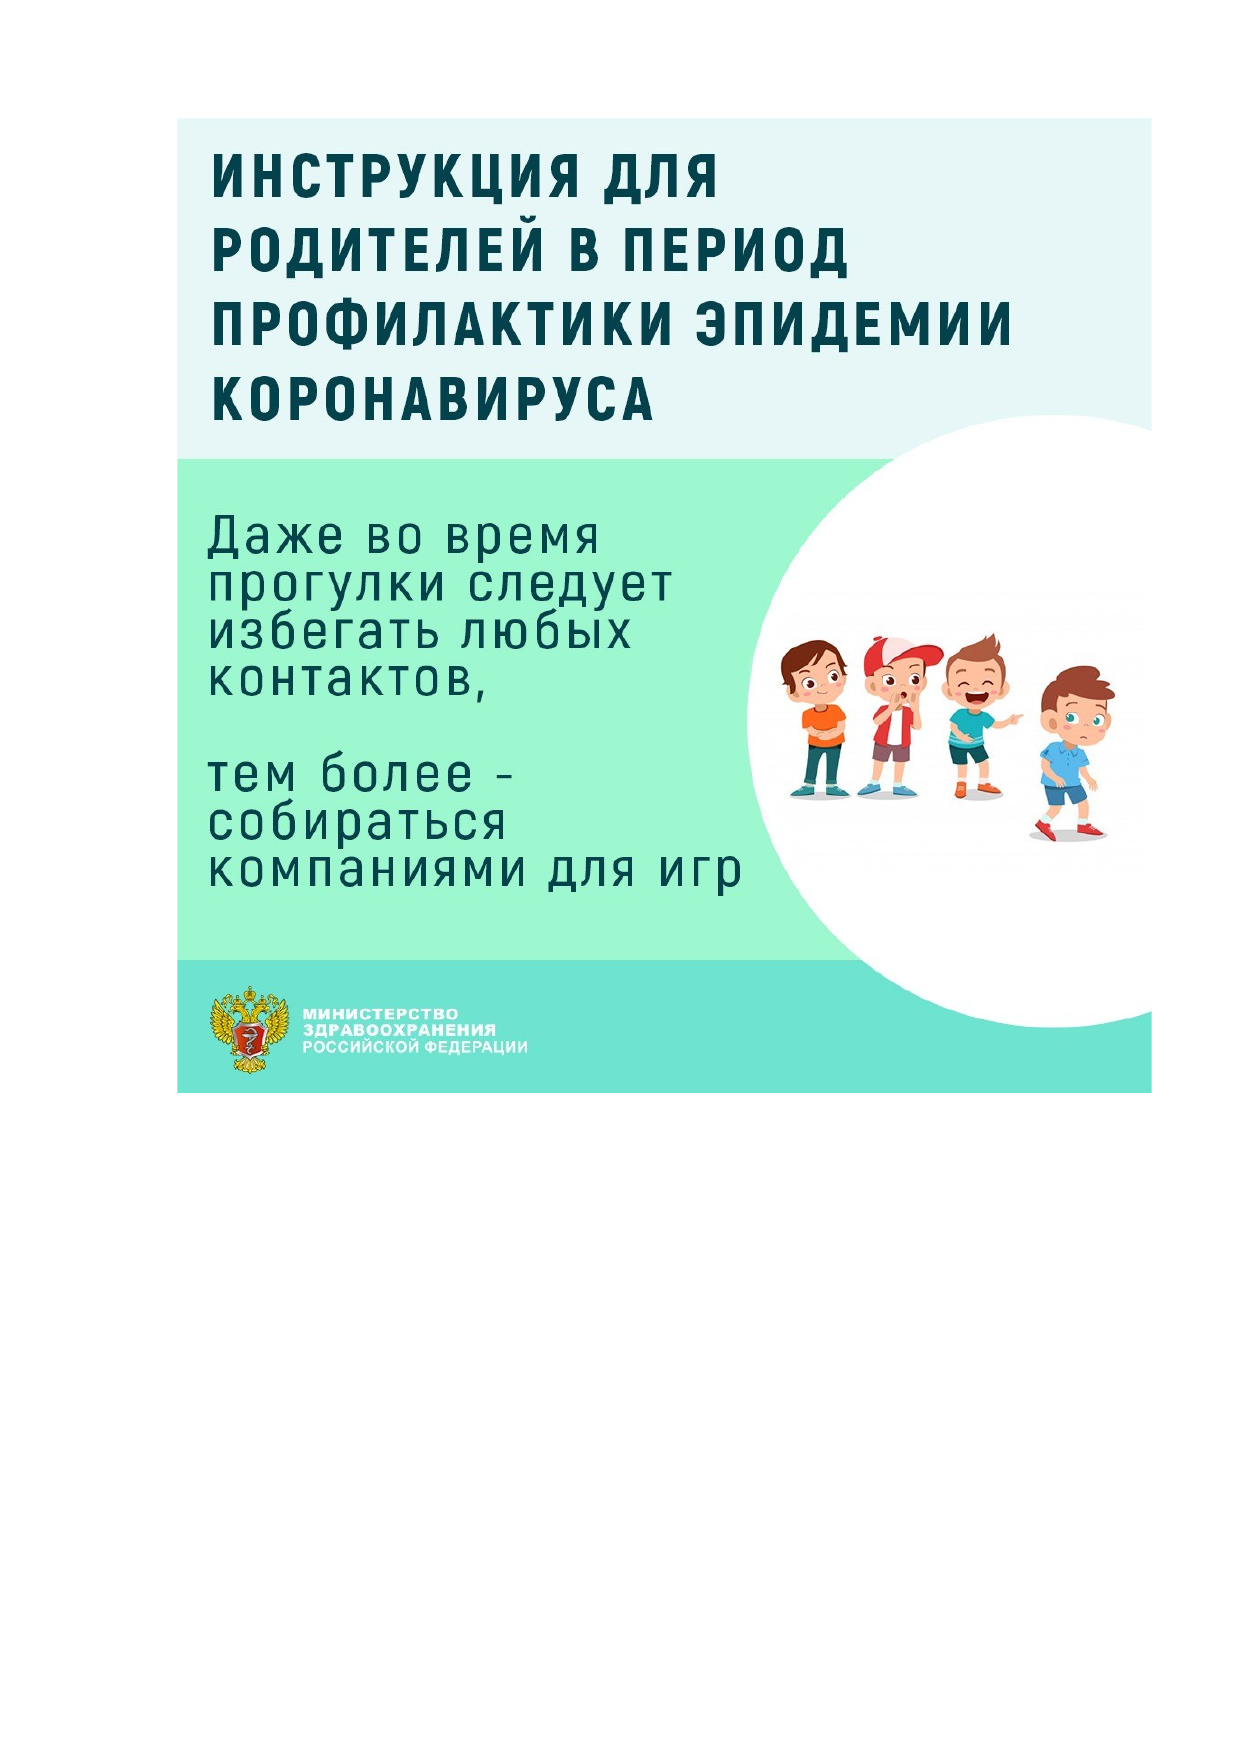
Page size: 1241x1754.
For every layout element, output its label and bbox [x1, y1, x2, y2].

picture [177, 118, 1152, 1093]
